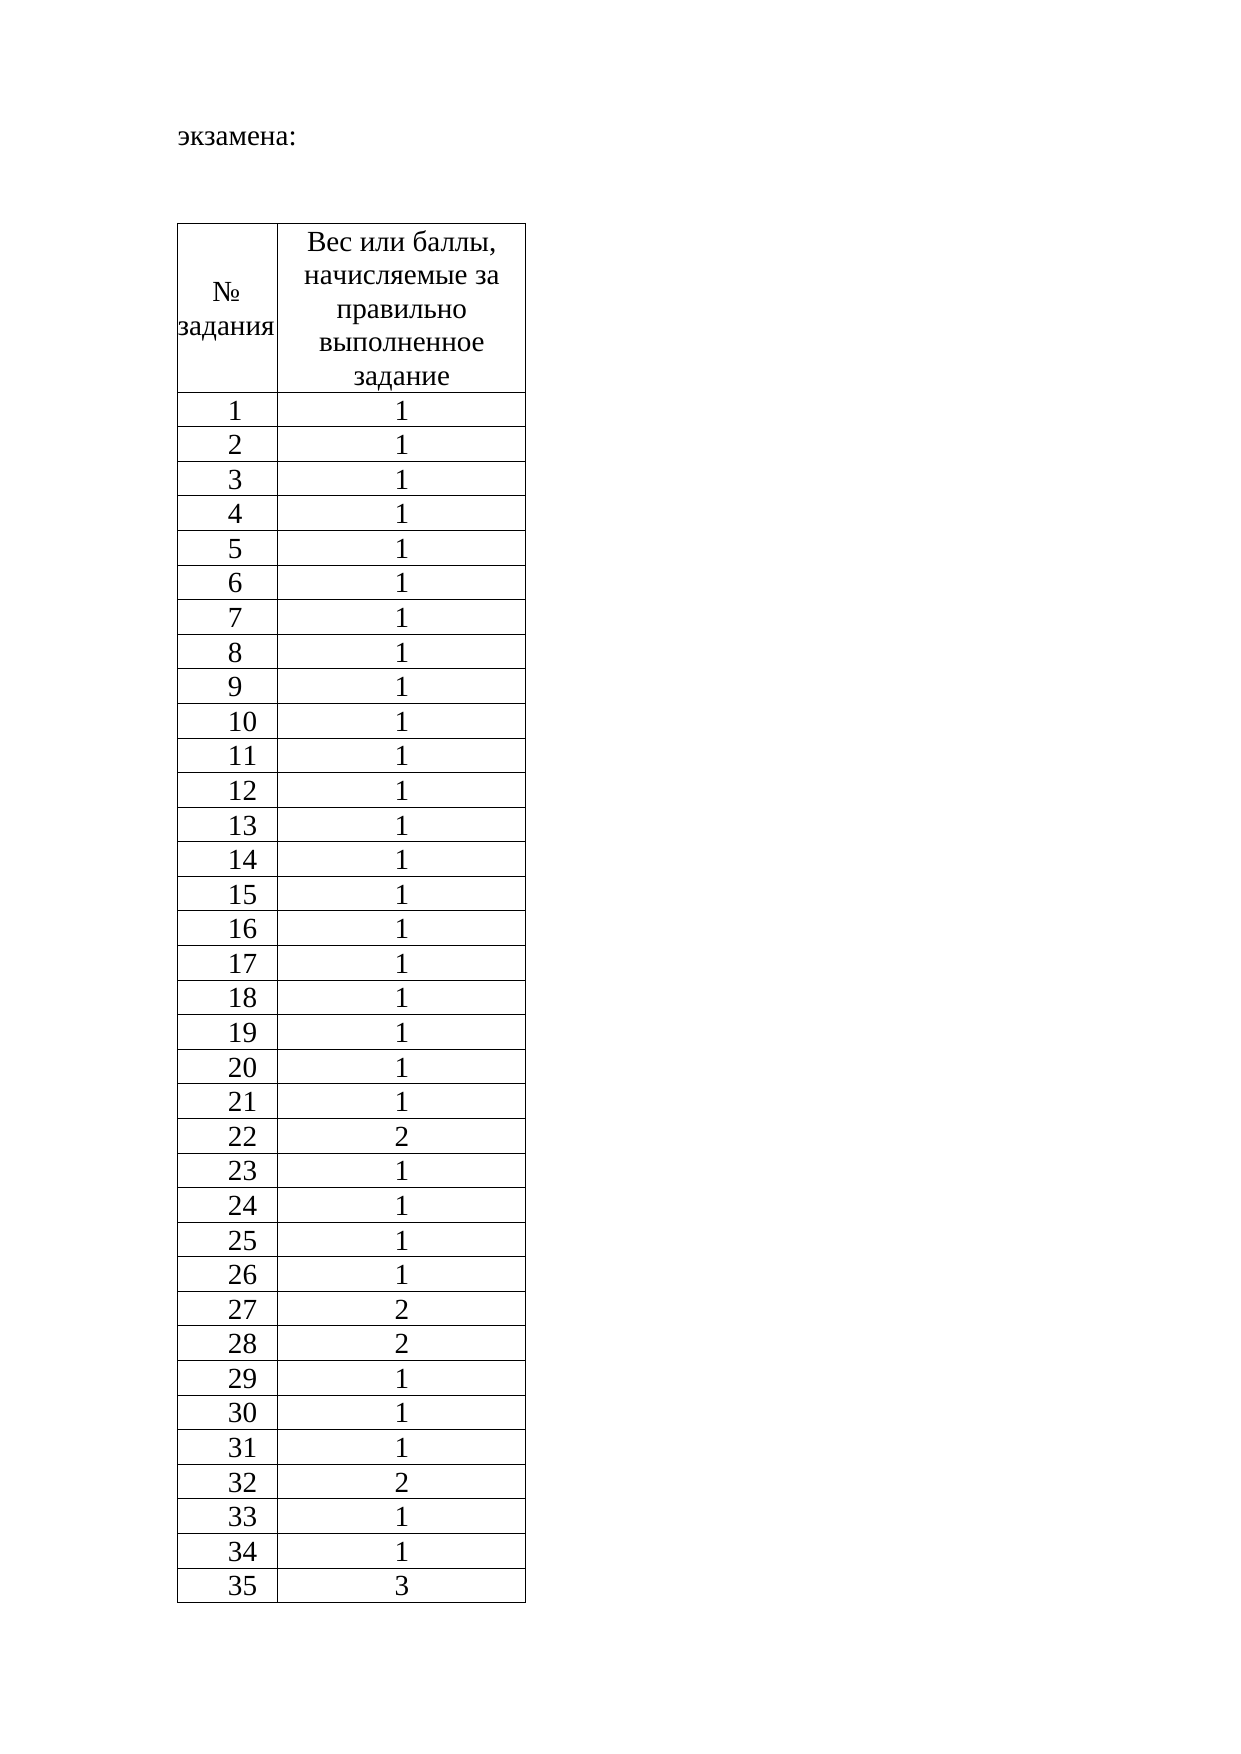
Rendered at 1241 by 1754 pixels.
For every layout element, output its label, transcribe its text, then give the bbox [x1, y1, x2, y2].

table_cell 1 [278, 531, 525, 564]
table_cell [178, 1361, 277, 1394]
table_cell [178, 704, 277, 737]
table_cell [178, 1154, 277, 1187]
table_cell 1 [278, 1050, 525, 1083]
table_cell [178, 1084, 277, 1118]
table_cell [178, 1499, 277, 1533]
table_cell 1 [278, 566, 525, 599]
table_cell 2 [278, 1465, 525, 1498]
table_cell [178, 393, 277, 426]
table_cell [178, 600, 277, 634]
table_cell [178, 842, 277, 876]
table_cell [178, 427, 277, 461]
table_cell 1 [278, 462, 525, 495]
table_cell 1 [278, 808, 525, 841]
table_cell 1 [278, 1015, 525, 1049]
table_cell [178, 566, 277, 599]
table_cell [178, 1223, 277, 1256]
table_cell 1 [278, 1257, 525, 1291]
table_cell [178, 911, 277, 945]
table_cell [178, 635, 277, 668]
table_cell 1 [278, 1223, 525, 1256]
table_cell [178, 669, 277, 703]
table_cell 1 [278, 773, 525, 807]
table_cell 1 [278, 981, 525, 1014]
table_cell [178, 808, 277, 841]
table_cell [178, 462, 277, 495]
table_cell [178, 739, 277, 772]
table_cell [178, 1015, 277, 1049]
table_cell 1 [278, 1188, 525, 1222]
table_cell [178, 531, 277, 564]
table_cell [178, 773, 277, 807]
table_cell 1 [278, 496, 525, 530]
table_cell 1 [278, 877, 525, 910]
table_cell [178, 496, 277, 530]
table_cell [178, 1257, 277, 1291]
table_cell 1 [278, 946, 525, 979]
table_cell 2 [278, 1119, 525, 1152]
table_cell [178, 1430, 277, 1464]
table_cell [178, 1534, 277, 1567]
table_cell [178, 877, 277, 910]
table_cell 1 [278, 1534, 525, 1567]
table_cell 1 [278, 911, 525, 945]
table_cell 1 [278, 704, 525, 737]
table_cell [178, 1119, 277, 1152]
table_cell 1 [278, 427, 525, 461]
table_cell [178, 1050, 277, 1083]
text экзамена: [177, 118, 1152, 152]
table_cell 1 [278, 739, 525, 772]
table_cell [178, 1569, 277, 1602]
table_cell 1 [278, 1430, 525, 1464]
table_header Вес или баллы, начисляемые за правильно выполненное задание [278, 224, 525, 392]
table_header № задания [178, 224, 277, 392]
table_cell 1 [278, 635, 525, 668]
table_cell 1 [278, 600, 525, 634]
table_cell 2 [278, 1292, 525, 1325]
table_cell 1 [278, 1084, 525, 1118]
table_cell 1 [278, 1361, 525, 1394]
table_cell [178, 1396, 277, 1429]
table_cell [178, 1326, 277, 1360]
table_cell 1 [278, 1154, 525, 1187]
table_cell [178, 981, 277, 1014]
table_cell 1 [278, 842, 525, 876]
table_cell 1 [278, 1499, 525, 1533]
table_cell [178, 1188, 277, 1222]
table_cell 3 [278, 1569, 525, 1602]
table_cell 1 [278, 669, 525, 703]
table_cell 1 [278, 1396, 525, 1429]
table_cell [178, 1292, 277, 1325]
table_cell [178, 1465, 277, 1498]
table_cell [178, 946, 277, 979]
table_cell 1 [278, 393, 525, 426]
table_cell 2 [278, 1326, 525, 1360]
